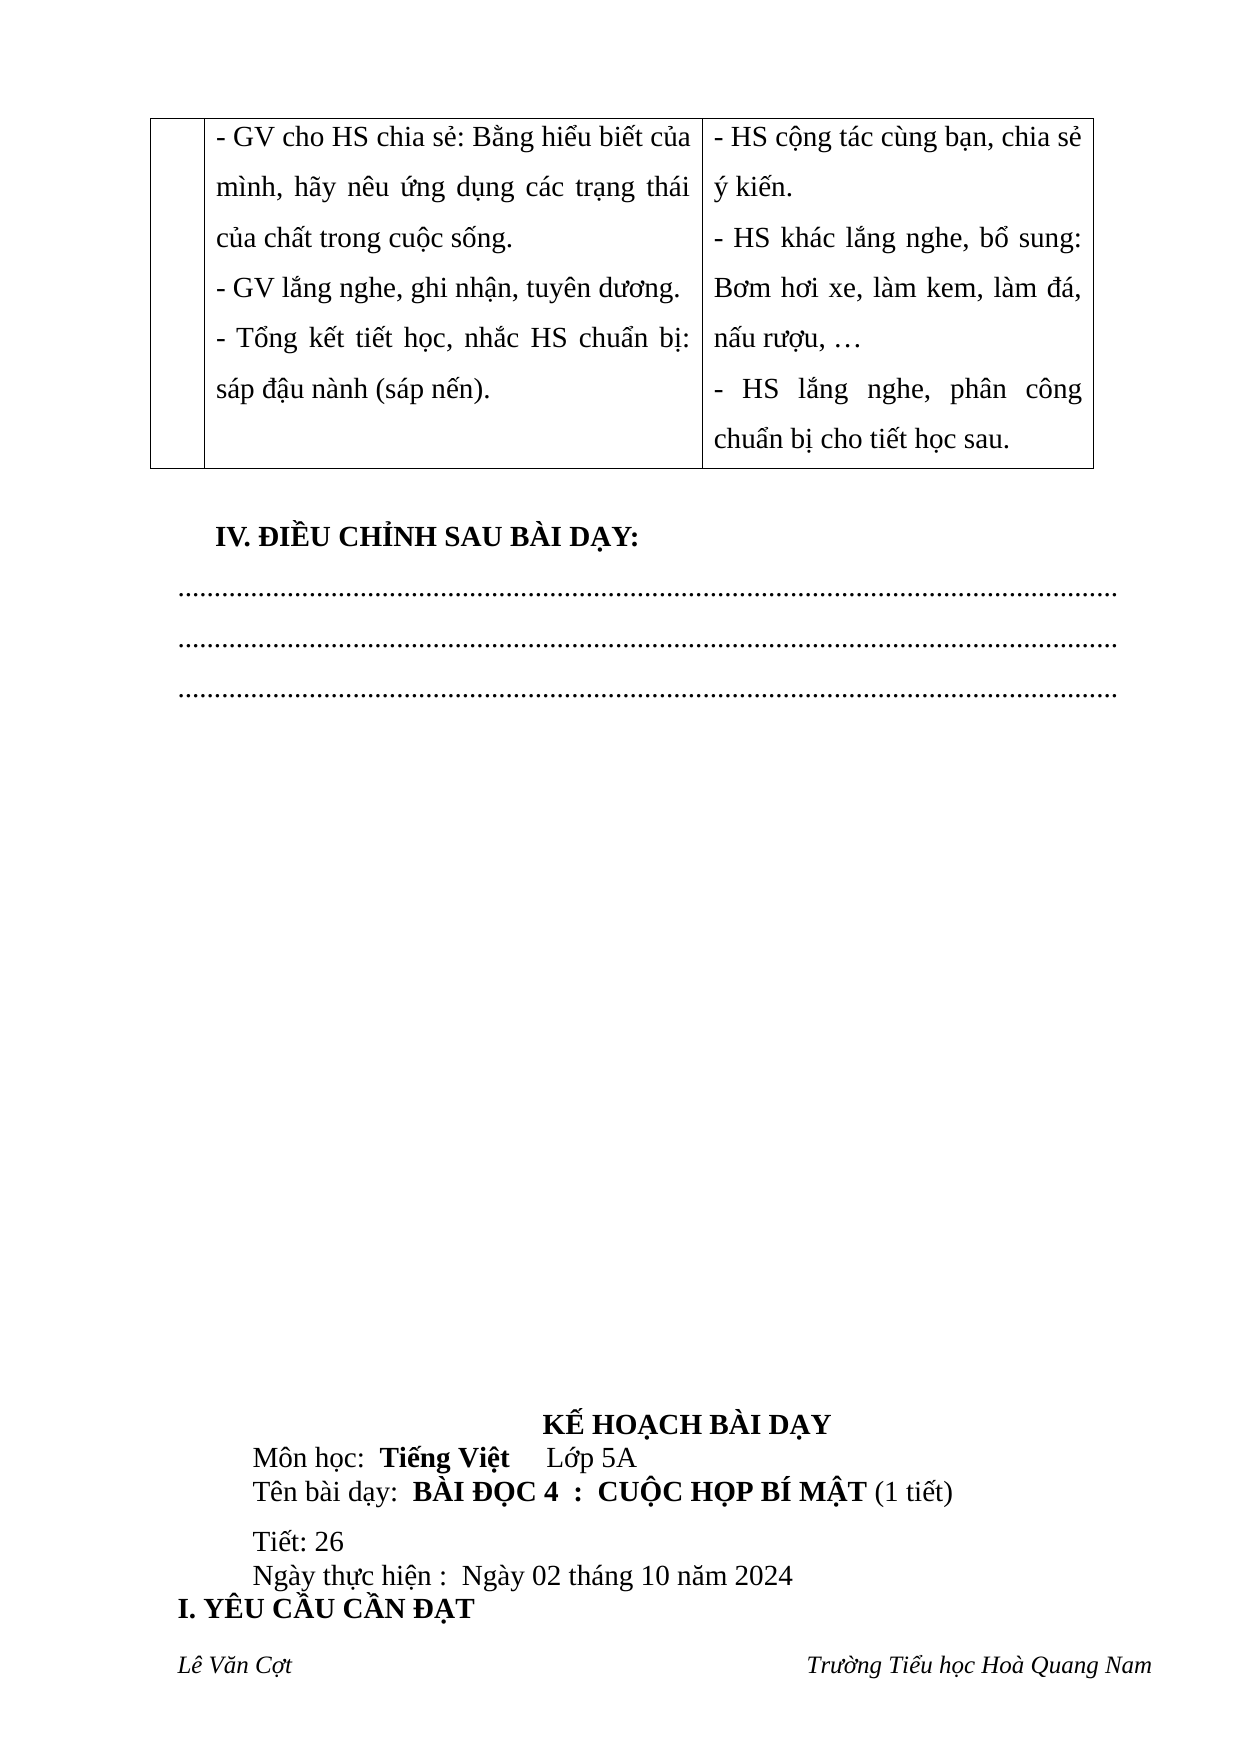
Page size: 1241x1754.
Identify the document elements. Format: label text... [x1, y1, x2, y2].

text ................................................................................................................................. [177, 620, 1122, 653]
text ................................................................................................................................. [177, 670, 1122, 703]
text Môn học: Tiếng Việt Lớp 5A [177, 1440, 1122, 1474]
text Tên bài dạy: BÀI ĐỌC 4 : CUỘC HỌP BÍ MẬT (1 tiết) [177, 1474, 1122, 1507]
text IV. ĐIỀU CHỈNH SAU BÀI DẠY: [177, 519, 1122, 553]
text KẾ HOẠCH BÀI DẠY [177, 1407, 1122, 1440]
table_cell - HS cộng tác cùng bạn, chia sẻ ý kiến. - HS khác lắng nghe, bổ sung: Bơm hơi xe, làm kem, làm đá, nấu rượu, … - HS lắng nghe, phân công chuẩn bị cho tiết học sau. [703, 119, 1093, 468]
table_cell 5p [151, 119, 204, 468]
text I. YÊU CẦU CẦN ĐẠT [177, 1591, 1122, 1625]
text Ngày thực hiện : Ngày 02 tháng 10 năm 2024 [177, 1558, 1122, 1591]
text Tiết: 26 [177, 1524, 1122, 1558]
text ................................................................................................................................. [177, 569, 1122, 603]
table_cell - GV cho HS chia sẻ: Bằng hiểu biết của mình, hãy nêu ứng dụng các trạng thái của chất trong cuộc sống. - GV lắng nghe, ghi nhận, tuyên dương. - Tổng kết tiết học, nhắc HS chuẩn bị: sáp đậu nành (sáp nến). [205, 119, 702, 468]
